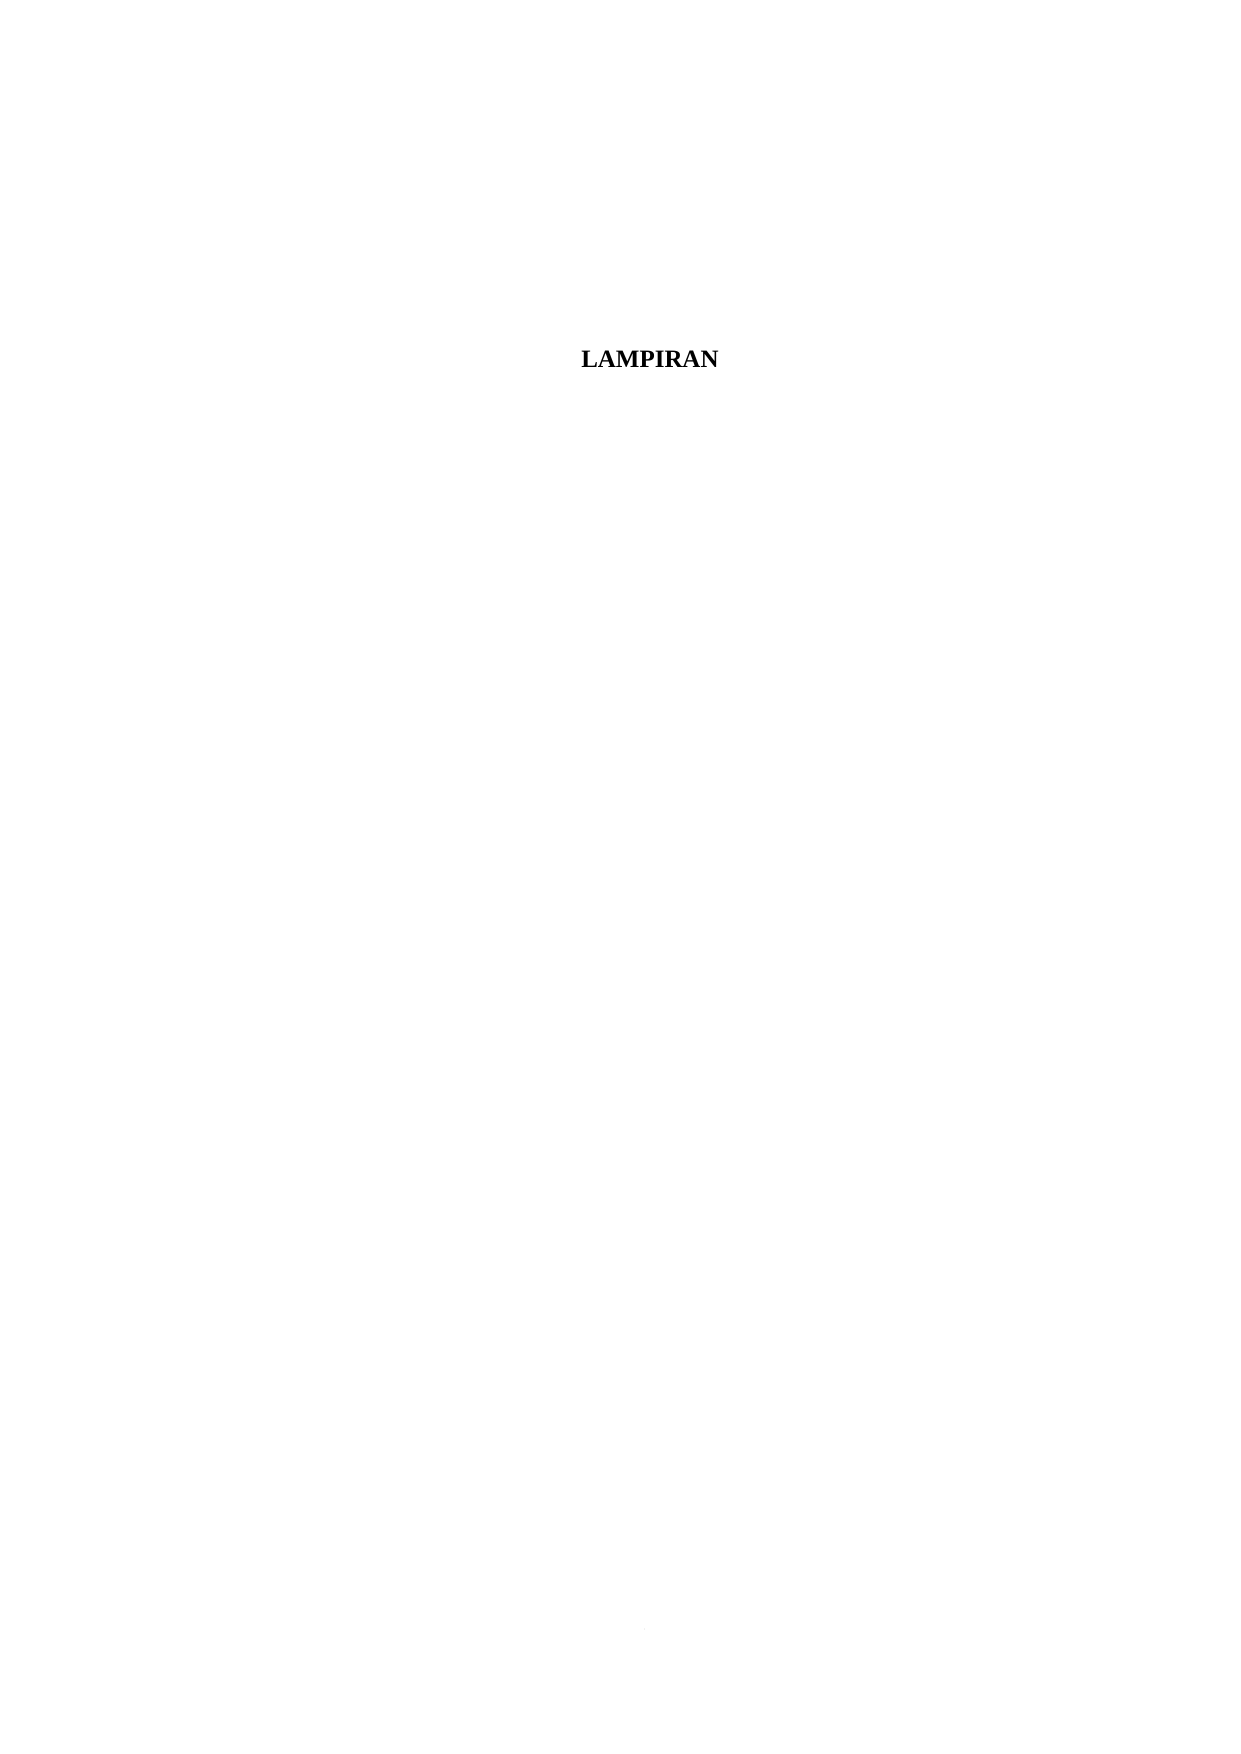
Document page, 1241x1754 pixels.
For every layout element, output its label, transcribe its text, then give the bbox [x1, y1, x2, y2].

text LAMPIRAN [236, 344, 1063, 373]
